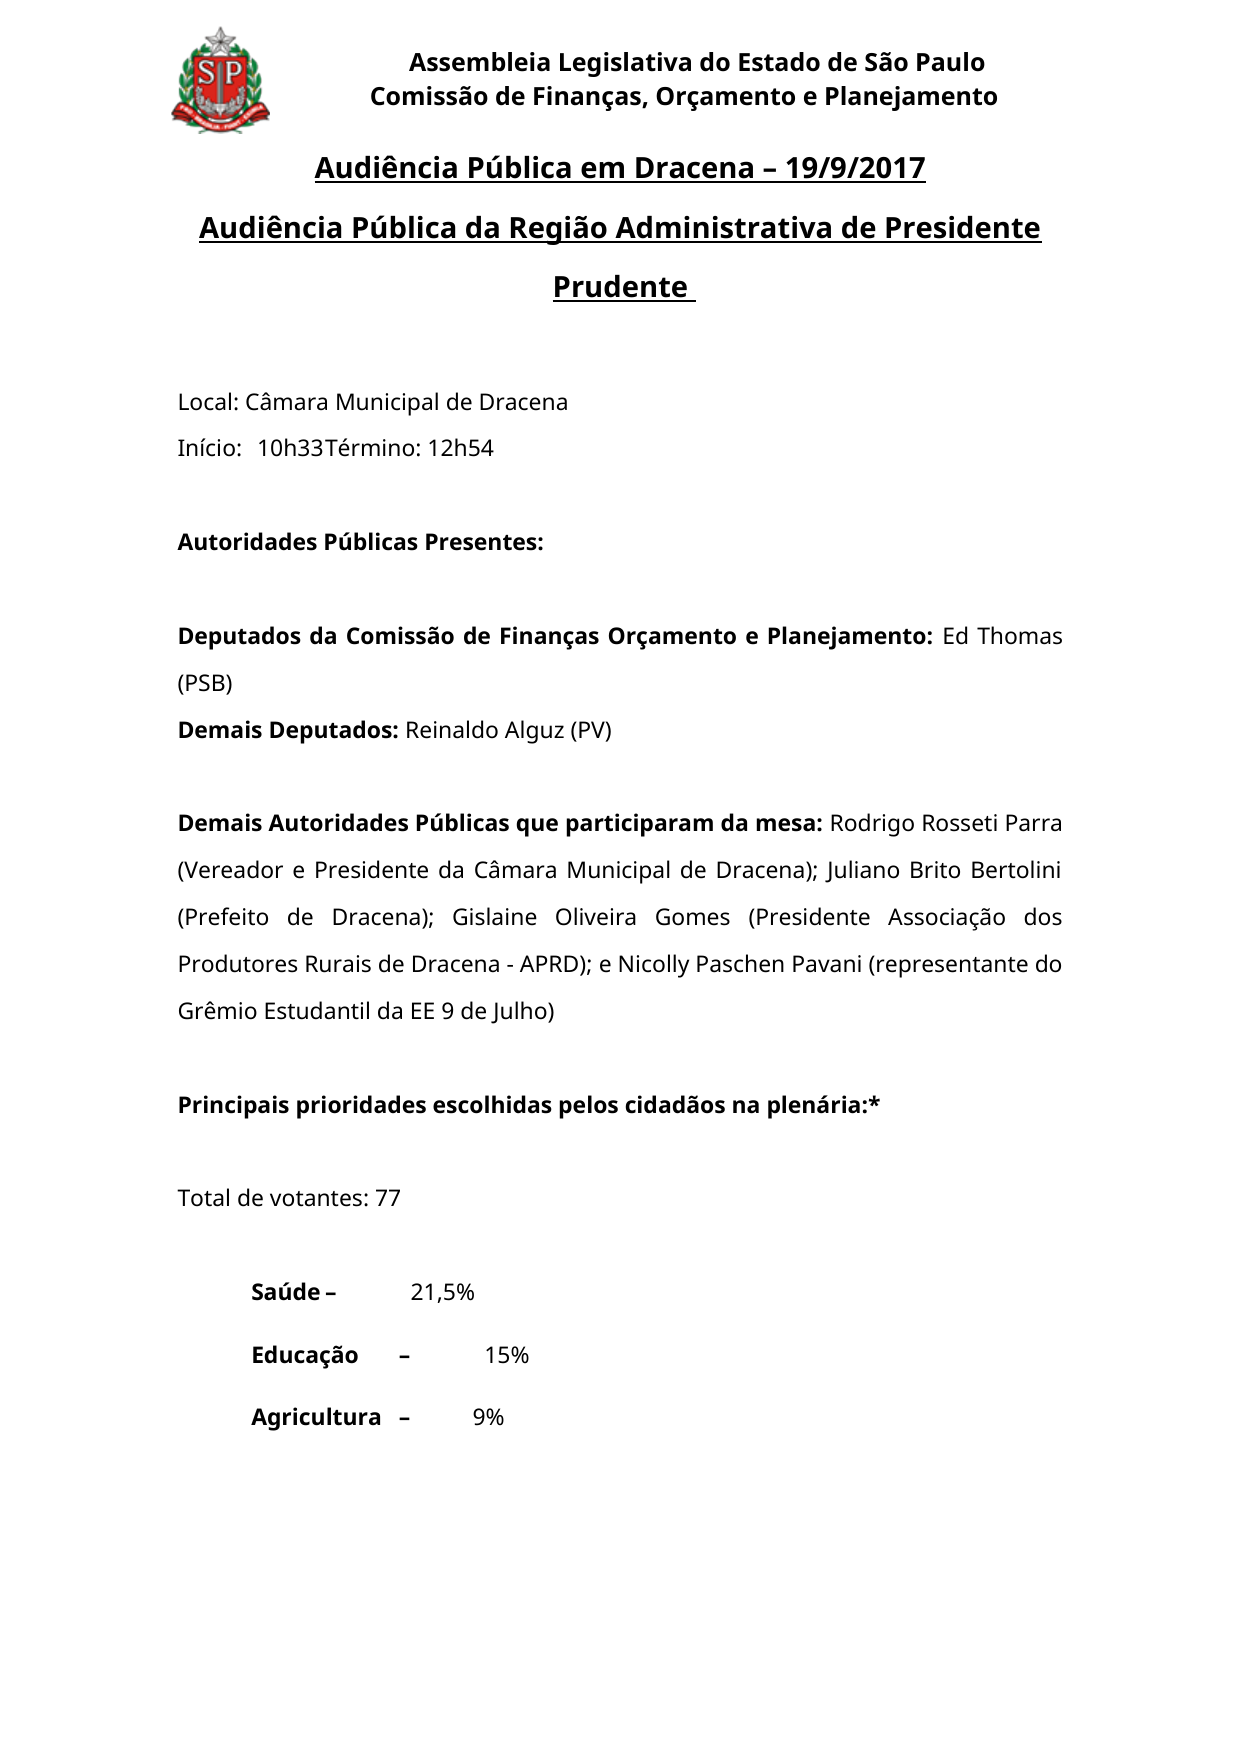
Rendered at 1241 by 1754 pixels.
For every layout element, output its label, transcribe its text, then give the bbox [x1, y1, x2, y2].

text Audiência Pública em Dracena – 19/9/2017 [177, 148, 1063, 187]
text Saúde – 21,5% [177, 1276, 1063, 1307]
text Audiência Pública da Região Administrativa de Presidente Prudente [177, 207, 1063, 306]
text Autoridades Públicas Presentes: [177, 526, 1063, 557]
text Principais prioridades escolhidas pelos cidadãos na plenária:* [177, 1089, 1063, 1120]
text Local: Câmara Municipal de Dracena [177, 386, 1063, 417]
text Agricultura – 9% [177, 1401, 1063, 1432]
text Deputados da Comissão de Finanças Orçamento e Planejamento: Ed Thomas (PSB) [177, 620, 1063, 698]
text Demais Deputados: Reinaldo Alguz (PV) [177, 714, 1063, 745]
text Total de votantes: 77 [177, 1182, 1063, 1214]
text Início: 10h33 Término: 12h54 [177, 432, 1063, 464]
text Demais Autoridades Públicas que participaram da mesa: Rodrigo Rosseti Parra (Vereador e Presidente da Câmara Municipal de Dracena); Juliano Brito Bertolini (Prefeito de Dracena); Gislaine Oliveira Gomes (Presidente Associação dos Produtores Rurais de Dracena - APRD); e Nicolly Paschen Pavani (representante do Grêmio Estudantil da EE 9 de Julho) [177, 807, 1063, 1026]
picture [171, 26, 270, 134]
text Educação – 15% [177, 1339, 1063, 1370]
